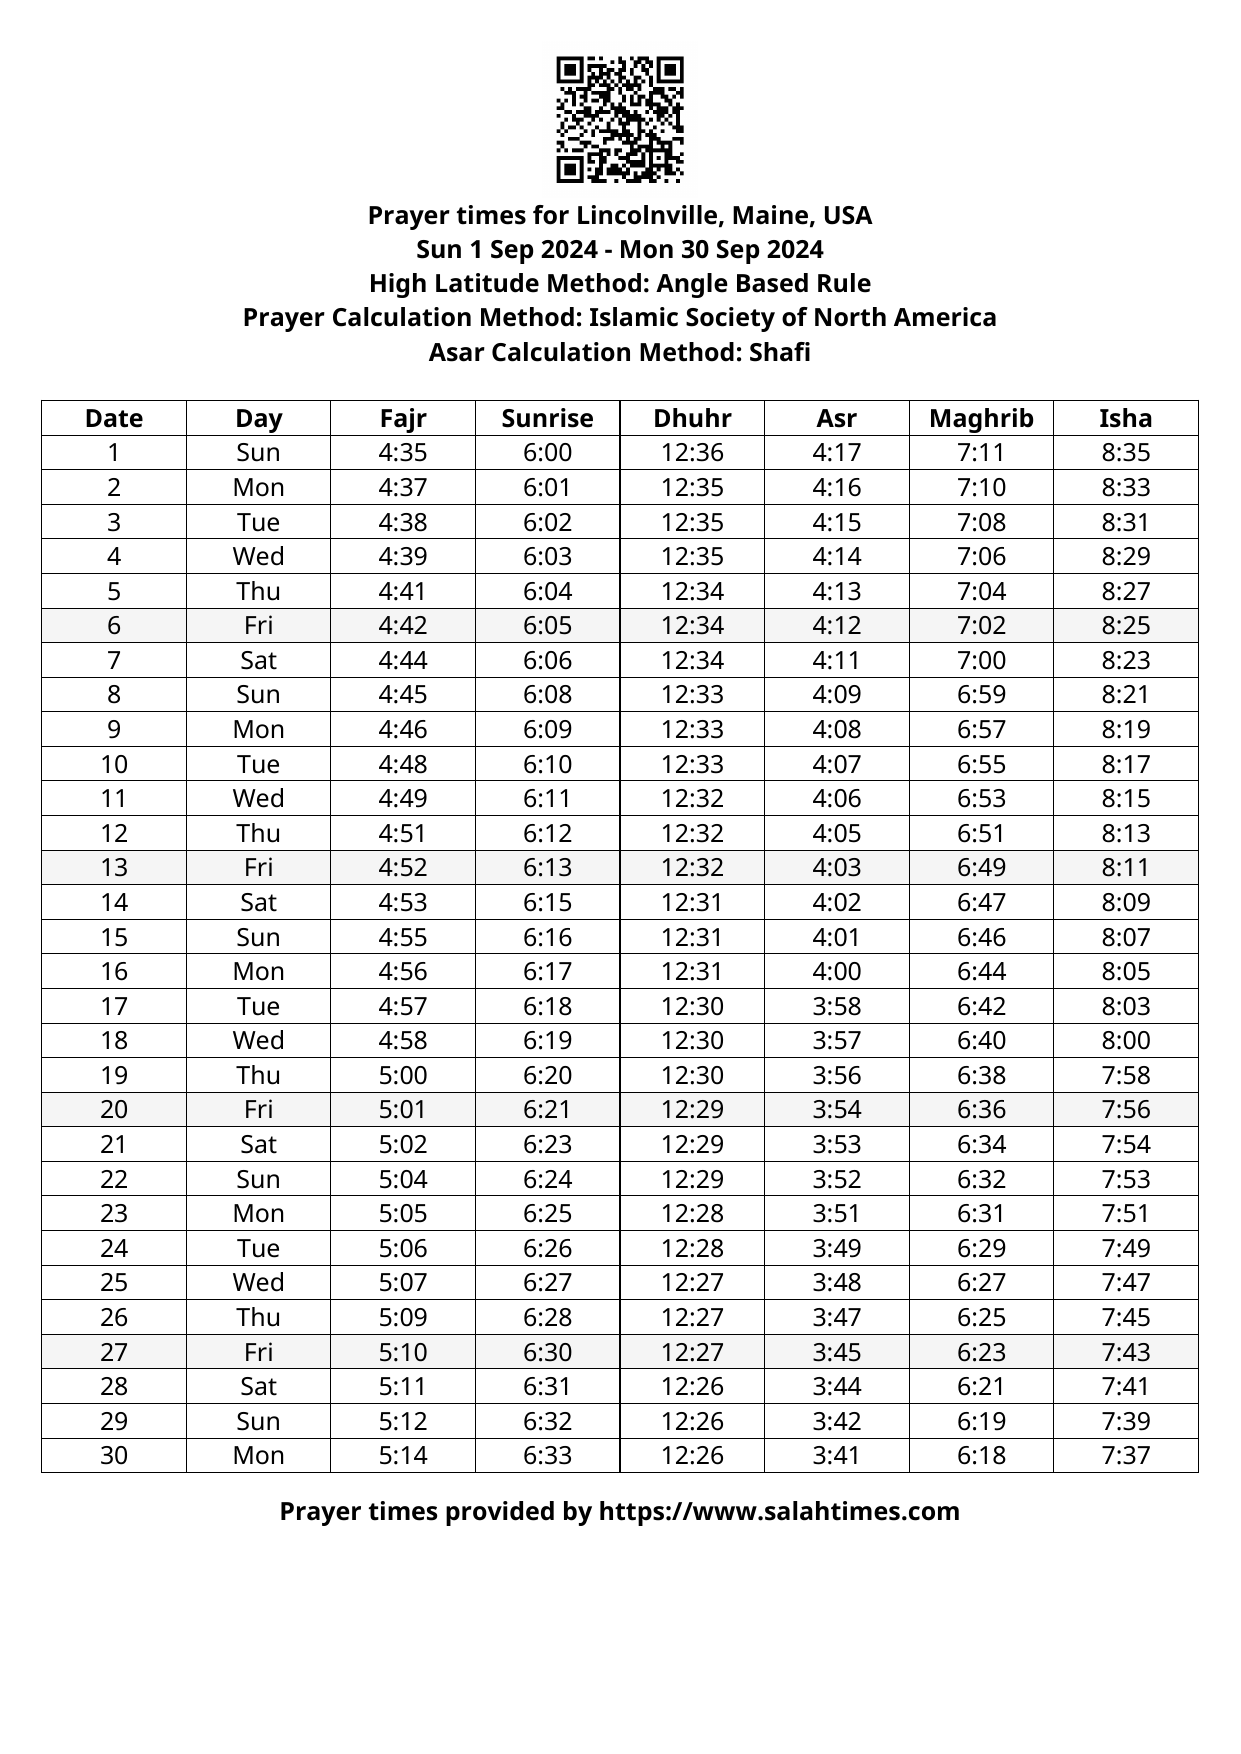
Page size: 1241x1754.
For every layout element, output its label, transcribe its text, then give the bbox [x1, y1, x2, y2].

table_cell 12:32 [621, 851, 764, 884]
table_cell 4:46 [331, 712, 475, 746]
table_cell 4:14 [765, 539, 909, 573]
table_cell 12:26 [621, 1369, 764, 1403]
table_cell 4:37 [331, 470, 475, 504]
table_cell 4:44 [331, 643, 475, 677]
table_cell Tue [187, 989, 330, 1022]
table_cell 12:33 [621, 678, 764, 711]
table_cell 12:30 [621, 1024, 764, 1057]
table_cell 8:11 [1054, 851, 1198, 884]
table_cell 6:31 [476, 1369, 619, 1403]
table_cell 6:19 [910, 1404, 1053, 1437]
table_cell Fri [187, 609, 330, 642]
table_header Maghrib [910, 401, 1053, 434]
table_cell 6:36 [910, 1093, 1053, 1126]
table_cell 4:56 [331, 954, 475, 988]
table_cell 7:06 [910, 539, 1053, 573]
table_cell 12:27 [621, 1300, 764, 1334]
table_cell 7:53 [1054, 1162, 1198, 1195]
table_cell 8:27 [1054, 574, 1198, 607]
table_cell 4:05 [765, 816, 909, 849]
table_cell 6:51 [910, 816, 1053, 849]
table_cell Tue [187, 505, 330, 538]
table_cell 6:09 [476, 712, 619, 746]
table_cell 8:17 [1054, 747, 1198, 780]
table_cell 29 [42, 1404, 186, 1437]
table_cell 6:47 [910, 885, 1053, 919]
table_cell 3:53 [765, 1127, 909, 1161]
table_cell 5 [42, 574, 186, 607]
table_cell 7:58 [1054, 1058, 1198, 1092]
table_cell 12:30 [621, 1058, 764, 1092]
table_cell 6:16 [476, 920, 619, 953]
table_cell 5:14 [331, 1439, 475, 1472]
table_cell 3:58 [765, 989, 909, 1022]
table_cell 6:21 [476, 1093, 619, 1126]
table_cell 5:04 [331, 1162, 475, 1195]
table_cell 6:53 [910, 781, 1053, 815]
table_cell 6:23 [910, 1335, 1053, 1368]
table_cell 6:25 [910, 1300, 1053, 1334]
table_cell 3:52 [765, 1162, 909, 1195]
table_cell 27 [42, 1335, 186, 1368]
table_cell 3:42 [765, 1404, 909, 1437]
table_cell 6:27 [476, 1266, 619, 1299]
table_cell 8:35 [1054, 436, 1198, 469]
table_cell 4:38 [331, 505, 475, 538]
table_cell 4:08 [765, 712, 909, 746]
table_cell 15 [42, 920, 186, 953]
table_cell 16 [42, 954, 186, 988]
table_cell 4:41 [331, 574, 475, 607]
table_cell 4:35 [331, 436, 475, 469]
table_cell 23 [42, 1196, 186, 1230]
table_cell 7:49 [1054, 1231, 1198, 1264]
table_cell 12:32 [621, 781, 764, 815]
table_cell 22 [42, 1162, 186, 1195]
table_cell 6:31 [910, 1196, 1053, 1230]
table_cell 11 [42, 781, 186, 815]
table_cell 6:33 [476, 1439, 619, 1472]
text Sun 1 Sep 2024 - Mon 30 Sep 2024 [42, 232, 1198, 266]
table_cell 4:09 [765, 678, 909, 711]
table_cell 6:46 [910, 920, 1053, 953]
table_cell 6:05 [476, 609, 619, 642]
table_cell 6:23 [476, 1127, 619, 1161]
table_cell 17 [42, 989, 186, 1022]
table_cell 6:30 [476, 1335, 619, 1368]
table_cell Mon [187, 712, 330, 746]
table_cell 7:00 [910, 643, 1053, 677]
table_cell 6:21 [910, 1369, 1053, 1403]
table_cell Thu [187, 1300, 330, 1334]
table_cell 4:15 [765, 505, 909, 538]
table_cell 18 [42, 1024, 186, 1057]
text High Latitude Method: Angle Based Rule [42, 266, 1198, 300]
table_cell 8:00 [1054, 1024, 1198, 1057]
table_cell 7:45 [1054, 1300, 1198, 1334]
table_cell 4:39 [331, 539, 475, 573]
table_cell 6:01 [476, 470, 619, 504]
table_cell 8:09 [1054, 885, 1198, 919]
table_cell 4:53 [331, 885, 475, 919]
table_cell 4:07 [765, 747, 909, 780]
table_cell 12:28 [621, 1196, 764, 1230]
table_cell Thu [187, 816, 330, 849]
table_cell 6:13 [476, 851, 619, 884]
table_cell 9 [42, 712, 186, 746]
table_cell 6:40 [910, 1024, 1053, 1057]
table_cell 4:11 [765, 643, 909, 677]
table_cell 6:06 [476, 643, 619, 677]
picture [542, 41, 699, 198]
table_cell 7:41 [1054, 1369, 1198, 1403]
table_cell 7:10 [910, 470, 1053, 504]
table_cell 7:37 [1054, 1439, 1198, 1472]
table_cell Sat [187, 1127, 330, 1161]
table_cell 8:25 [1054, 609, 1198, 642]
table_cell 7:51 [1054, 1196, 1198, 1230]
table_cell 4:03 [765, 851, 909, 884]
table_cell Wed [187, 1266, 330, 1299]
table_cell 7:08 [910, 505, 1053, 538]
table_cell 6:18 [476, 989, 619, 1022]
text Prayer Calculation Method: Islamic Society of North America [42, 300, 1198, 334]
table_header Sunrise [476, 401, 619, 434]
table_cell 5:12 [331, 1404, 475, 1437]
table_cell 6:26 [476, 1231, 619, 1264]
table_cell 6:44 [910, 954, 1053, 988]
table_cell 8:03 [1054, 989, 1198, 1022]
table_cell 28 [42, 1369, 186, 1403]
table_cell 12:33 [621, 712, 764, 746]
table_cell 3:47 [765, 1300, 909, 1334]
table_cell 5:10 [331, 1335, 475, 1368]
table_cell 3:45 [765, 1335, 909, 1368]
table_cell 6:10 [476, 747, 619, 780]
text Asar Calculation Method: Shafi [42, 334, 1198, 368]
table_cell 12:35 [621, 505, 764, 538]
table_cell 8:13 [1054, 816, 1198, 849]
table_cell Fri [187, 1335, 330, 1368]
table_cell 24 [42, 1231, 186, 1264]
table_cell 8:05 [1054, 954, 1198, 988]
table_cell 12:31 [621, 954, 764, 988]
table_cell 12:30 [621, 989, 764, 1022]
table_header Day [187, 401, 330, 434]
table_cell 4:13 [765, 574, 909, 607]
table_cell Sat [187, 885, 330, 919]
table_cell 4:52 [331, 851, 475, 884]
table_cell 7:56 [1054, 1093, 1198, 1126]
table_cell 12:35 [621, 539, 764, 573]
table_cell 3:41 [765, 1439, 909, 1472]
table_cell 6:18 [910, 1439, 1053, 1472]
table_cell 4:58 [331, 1024, 475, 1057]
table_cell 4:12 [765, 609, 909, 642]
table_cell 12:29 [621, 1162, 764, 1195]
table_cell 6:20 [476, 1058, 619, 1092]
table_cell 5:11 [331, 1369, 475, 1403]
table_cell Sun [187, 920, 330, 953]
table_cell 12:26 [621, 1439, 764, 1472]
table_header Dhuhr [621, 401, 764, 434]
table_cell 8:33 [1054, 470, 1198, 504]
table_cell 8:19 [1054, 712, 1198, 746]
table_cell 7 [42, 643, 186, 677]
table_cell 3:57 [765, 1024, 909, 1057]
table_cell 7:54 [1054, 1127, 1198, 1161]
table_cell 5:01 [331, 1093, 475, 1126]
table_cell 6:02 [476, 505, 619, 538]
table_cell 6 [42, 609, 186, 642]
table_cell 13 [42, 851, 186, 884]
table_cell 8:15 [1054, 781, 1198, 815]
table_cell 4:42 [331, 609, 475, 642]
table_cell 12:26 [621, 1404, 764, 1437]
table_cell 6:59 [910, 678, 1053, 711]
table_cell 4:45 [331, 678, 475, 711]
table_cell 6:32 [910, 1162, 1053, 1195]
table_cell 8:23 [1054, 643, 1198, 677]
table_cell 5:02 [331, 1127, 475, 1161]
table_cell Fri [187, 851, 330, 884]
table_cell Sun [187, 1162, 330, 1195]
table_cell 10 [42, 747, 186, 780]
table_cell 8 [42, 678, 186, 711]
table_cell Sat [187, 643, 330, 677]
table_cell 6:28 [476, 1300, 619, 1334]
table_cell 3:54 [765, 1093, 909, 1126]
table_cell 2 [42, 470, 186, 504]
table_cell 7:02 [910, 609, 1053, 642]
table_cell 3:56 [765, 1058, 909, 1092]
table_cell 3:49 [765, 1231, 909, 1264]
table_cell 4:55 [331, 920, 475, 953]
table_cell Mon [187, 1196, 330, 1230]
table_cell Fri [187, 1093, 330, 1126]
table_cell Wed [187, 781, 330, 815]
table_cell 6:55 [910, 747, 1053, 780]
table_cell 12:34 [621, 643, 764, 677]
table_cell Tue [187, 1231, 330, 1264]
table_cell Sun [187, 436, 330, 469]
table_cell 5:07 [331, 1266, 475, 1299]
table_cell 6:34 [910, 1127, 1053, 1161]
table_cell Sat [187, 1369, 330, 1403]
table_cell 7:43 [1054, 1335, 1198, 1368]
table_cell 12:28 [621, 1231, 764, 1264]
table_header Date [42, 401, 186, 434]
table_cell 6:08 [476, 678, 619, 711]
table_cell 4:01 [765, 920, 909, 953]
table_cell 19 [42, 1058, 186, 1092]
table_cell 6:04 [476, 574, 619, 607]
table_cell 12 [42, 816, 186, 849]
table_cell 12:35 [621, 470, 764, 504]
table_cell Mon [187, 470, 330, 504]
table_cell 6:49 [910, 851, 1053, 884]
table_cell 5:05 [331, 1196, 475, 1230]
table_cell 4:17 [765, 436, 909, 469]
table_cell 4:49 [331, 781, 475, 815]
table_cell 8:31 [1054, 505, 1198, 538]
table_cell 6:27 [910, 1266, 1053, 1299]
table_cell 8:21 [1054, 678, 1198, 711]
table_cell 4:06 [765, 781, 909, 815]
table_cell Wed [187, 539, 330, 573]
table_header Fajr [331, 401, 475, 434]
table_cell 7:04 [910, 574, 1053, 607]
table_cell 6:12 [476, 816, 619, 849]
table_cell 6:24 [476, 1162, 619, 1195]
table_cell 12:31 [621, 885, 764, 919]
table_cell 4:51 [331, 816, 475, 849]
text Prayer times provided by https://www.salahtimes.com [42, 1494, 1198, 1528]
table_cell 4:48 [331, 747, 475, 780]
table_cell Sun [187, 1404, 330, 1437]
table_cell 26 [42, 1300, 186, 1334]
table_cell 5:06 [331, 1231, 475, 1264]
table_cell 12:34 [621, 574, 764, 607]
table_cell 6:17 [476, 954, 619, 988]
table_cell 8:29 [1054, 539, 1198, 573]
table_cell Thu [187, 1058, 330, 1092]
table_cell 4:57 [331, 989, 475, 1022]
table_cell 12:34 [621, 609, 764, 642]
table_cell 6:32 [476, 1404, 619, 1437]
table_header Asr [765, 401, 909, 434]
table_cell 7:11 [910, 436, 1053, 469]
table_cell 6:38 [910, 1058, 1053, 1092]
table_cell Tue [187, 747, 330, 780]
table_header Isha [1054, 401, 1198, 434]
table_cell 6:19 [476, 1024, 619, 1057]
table_cell 12:29 [621, 1127, 764, 1161]
table_cell 3:48 [765, 1266, 909, 1299]
table_cell 3:51 [765, 1196, 909, 1230]
table_cell 8:07 [1054, 920, 1198, 953]
table_cell 12:27 [621, 1335, 764, 1368]
table_cell Wed [187, 1024, 330, 1057]
table_cell 5:00 [331, 1058, 475, 1092]
table_cell 7:39 [1054, 1404, 1198, 1437]
table_cell 3 [42, 505, 186, 538]
table_cell Thu [187, 574, 330, 607]
table_cell 12:27 [621, 1266, 764, 1299]
table_cell 6:25 [476, 1196, 619, 1230]
table_cell 6:29 [910, 1231, 1053, 1264]
table_cell 30 [42, 1439, 186, 1472]
table_cell Mon [187, 954, 330, 988]
table_cell 5:09 [331, 1300, 475, 1334]
table_cell 6:57 [910, 712, 1053, 746]
text Prayer times for Lincolnville, Maine, USA [42, 198, 1198, 232]
table_cell 4:00 [765, 954, 909, 988]
table_cell 4:02 [765, 885, 909, 919]
table_cell 12:31 [621, 920, 764, 953]
table_cell 12:29 [621, 1093, 764, 1126]
table_cell 14 [42, 885, 186, 919]
table_cell 21 [42, 1127, 186, 1161]
table_cell 4:16 [765, 470, 909, 504]
table_cell 6:00 [476, 436, 619, 469]
table_cell 3:44 [765, 1369, 909, 1403]
table_cell 20 [42, 1093, 186, 1126]
table_cell 12:32 [621, 816, 764, 849]
table_cell 4 [42, 539, 186, 573]
table_cell 1 [42, 436, 186, 469]
table_cell 7:47 [1054, 1266, 1198, 1299]
table_cell Mon [187, 1439, 330, 1472]
table_cell 6:15 [476, 885, 619, 919]
table_cell 6:03 [476, 539, 619, 573]
table_cell 6:42 [910, 989, 1053, 1022]
table_cell 12:33 [621, 747, 764, 780]
table_cell Sun [187, 678, 330, 711]
table_cell 12:36 [621, 436, 764, 469]
table_cell 25 [42, 1266, 186, 1299]
table_cell 6:11 [476, 781, 619, 815]
